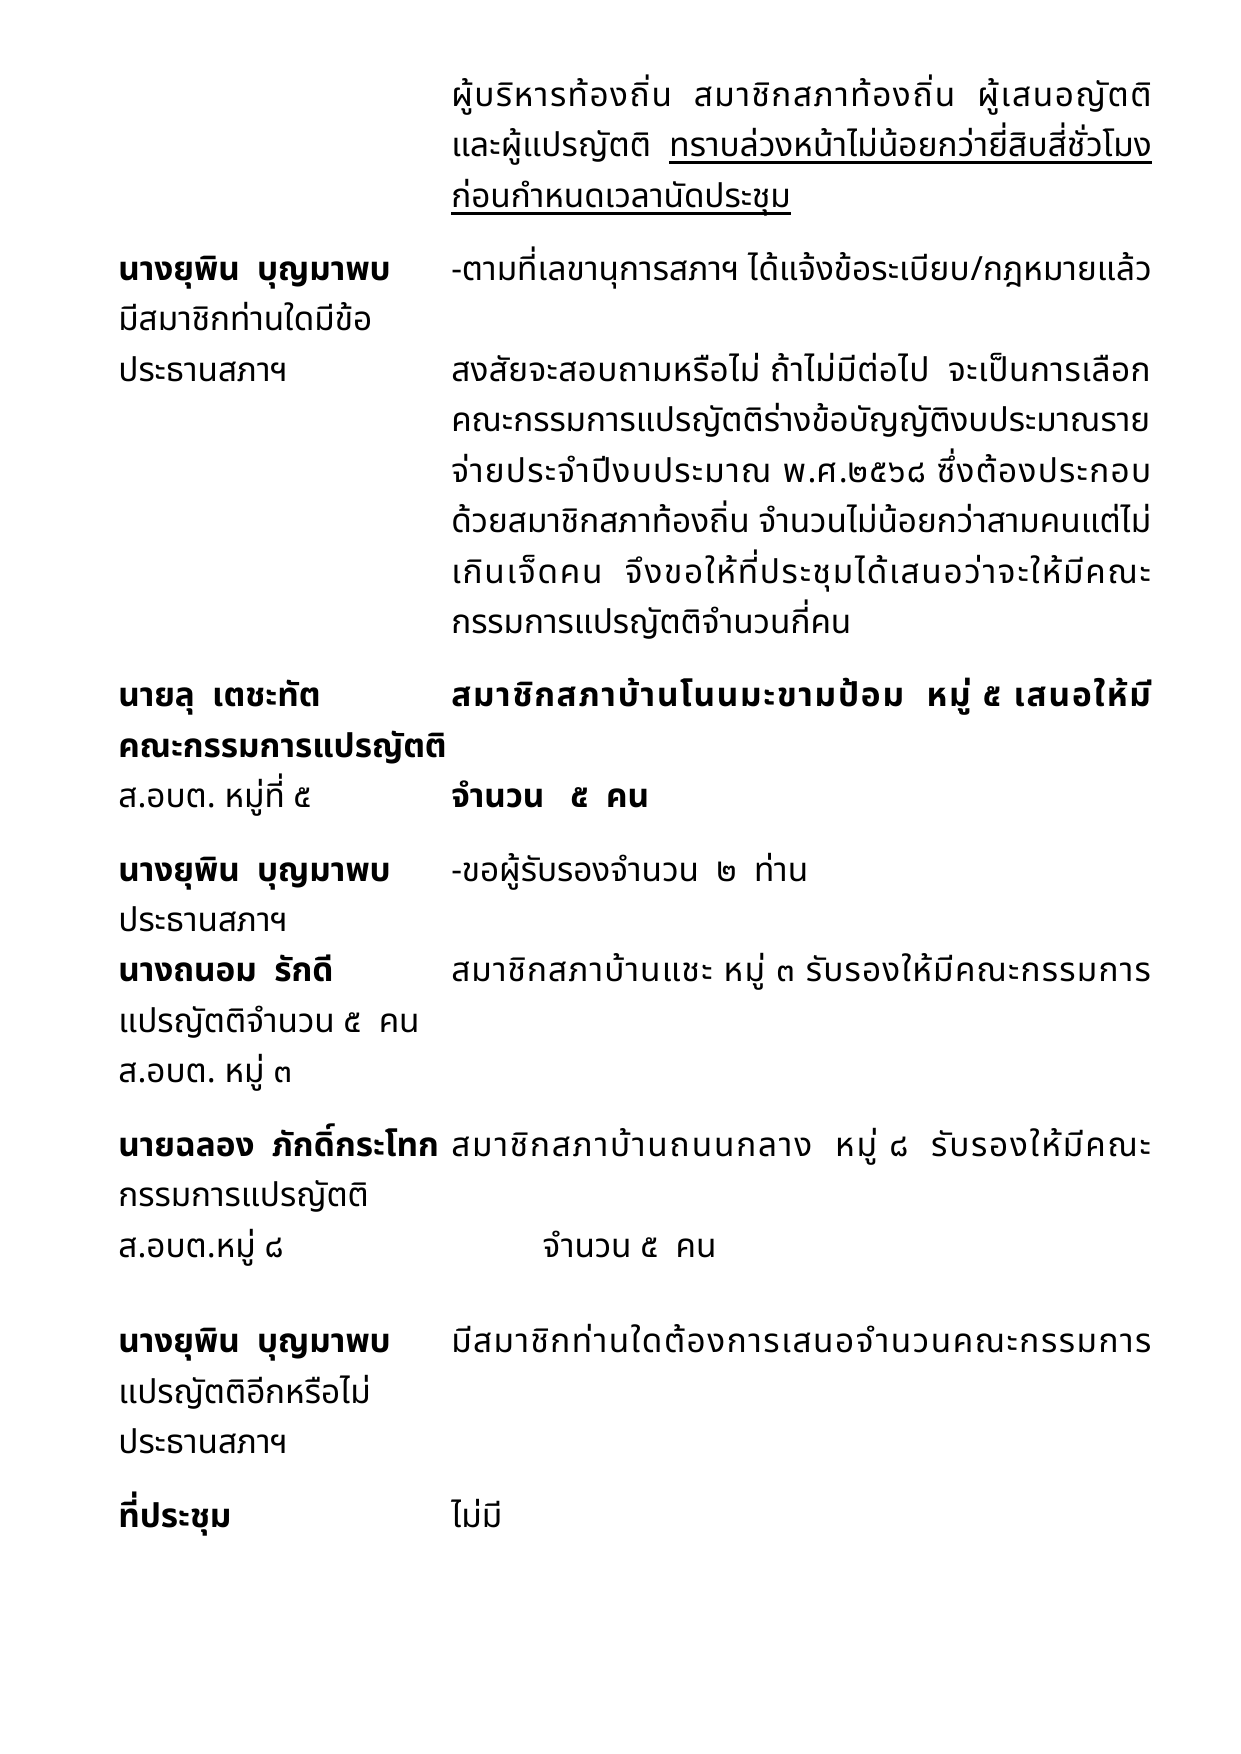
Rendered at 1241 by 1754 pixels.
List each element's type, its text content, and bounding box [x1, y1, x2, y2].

text ประธานสภาฯ [118, 896, 1152, 946]
text นางยุพิน บุญมาพบ -ขอผู้รับรองจำนวน ๒ ท่าน [118, 845, 1152, 896]
text ประธานสภาฯ [118, 1418, 1152, 1469]
text นางยุพิน บุญมาพบ มีสมาชิกท่านใดต้องการเสนอจำนวนคณะกรรมการแปรญัตติอีกหรือไม่ [118, 1317, 1152, 1418]
text ส.อบต. หมู่ ๓ [118, 1047, 1152, 1098]
text นายฉลอง ภักดิ์กระโทก สมาชิกสภาบ้านถนนกลาง หมู่ ๘ รับรองให้มีคณะกรรมการแปรญัตติ [118, 1121, 1152, 1221]
text ผู้บริหารท้องถิ่น สมาชิกสภาท้องถิ่น ผู้เสนอญัตติ และผู้แปรญัตติ ทราบล่วงหน้าไม่น้อยกว่ายี่สิบสี่ชั่วโมงก่อนกำหนดเวลานัดประชุม [451, 71, 1152, 222]
text นางถนอม รักดี สมาชิกสภาบ้านแชะ หมู่ ๓ รับรองให้มีคณะกรรมการแปรญัตติจำนวน ๕ คน [118, 946, 1152, 1047]
text นายลุ เตชะทัต สมาชิกสภาบ้านโนนมะขามป้อม หมู่ ๕ เสนอให้มีคณะกรรมการแปรญัตติ [118, 671, 1152, 772]
text ที่ประชุม ไม่มี [118, 1492, 1152, 1542]
text นางยุพิน บุญมาพบ -ตามที่เลขานุการสภาฯ ได้แจ้งข้อระเบียบ/กฎหมายแล้ว มีสมาชิกท่านใดมีข้อ [118, 245, 1152, 346]
text ส.อบต. หมู่ที่ ๕ จำนวน ๕ คน [118, 772, 1152, 823]
text ส.อบต.หมู่ ๘ จำนวน ๕ คน [118, 1221, 1152, 1272]
text ประธานสภาฯ สงสัยจะสอบถามหรือไม่ ถ้าไม่มีต่อไป จะเป็นการเลือก คณะกรรมการแปรญัตติร่างข้อบัญญัติงบประมาณรายจ่ายประจำปีงบประมาณ พ.ศ.๒๕๖๘ ซึ่งต้องประกอบด้วยสมาชิกสภาท้องถิ่น จำนวนไม่น้อยกว่าสามคนแต่ไม่เกินเจ็ดคน จึงขอให้ที่ประชุมได้เสนอว่าจะให้มีคณะกรรมการแปรญัตติจำนวนกี่คน [118, 346, 1152, 648]
